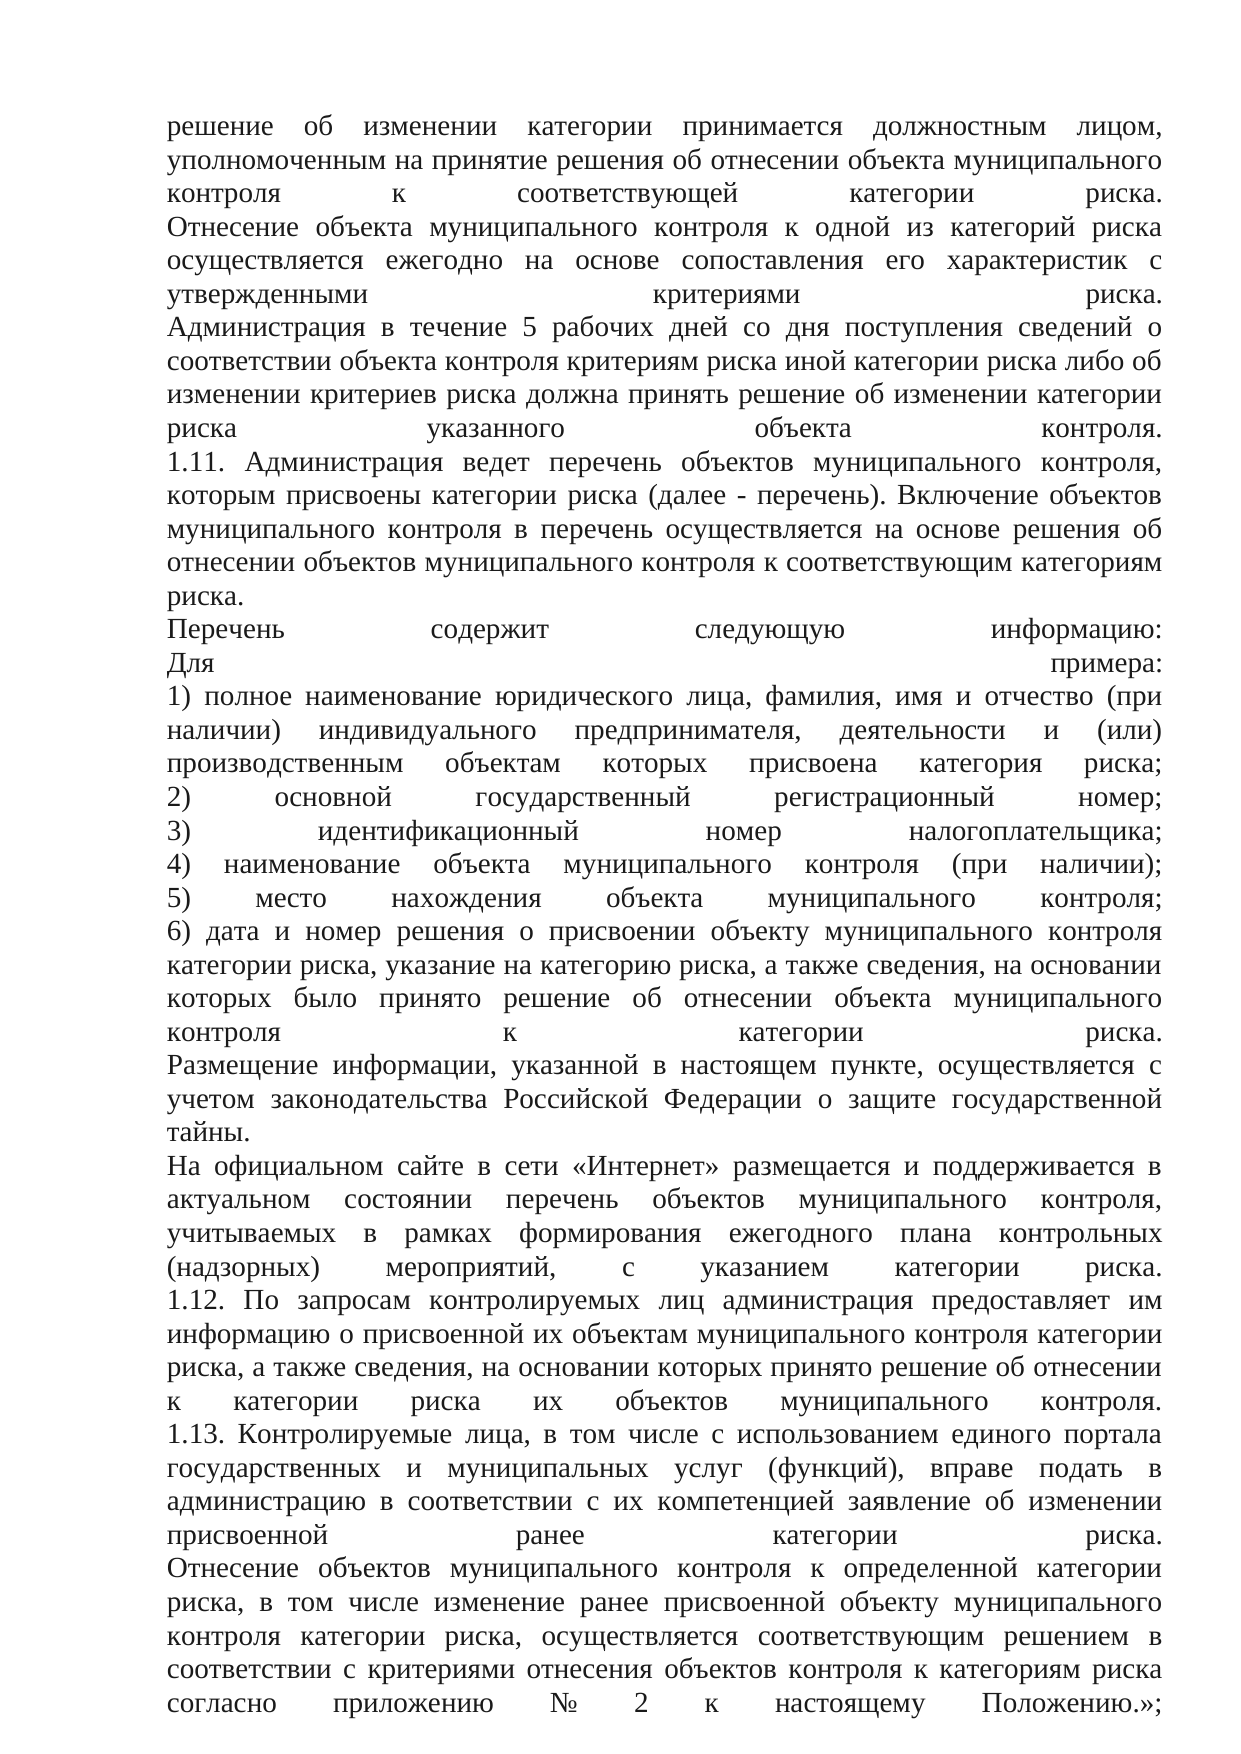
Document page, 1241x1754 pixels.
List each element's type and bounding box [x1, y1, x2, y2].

text [167, 108, 1163, 1718]
